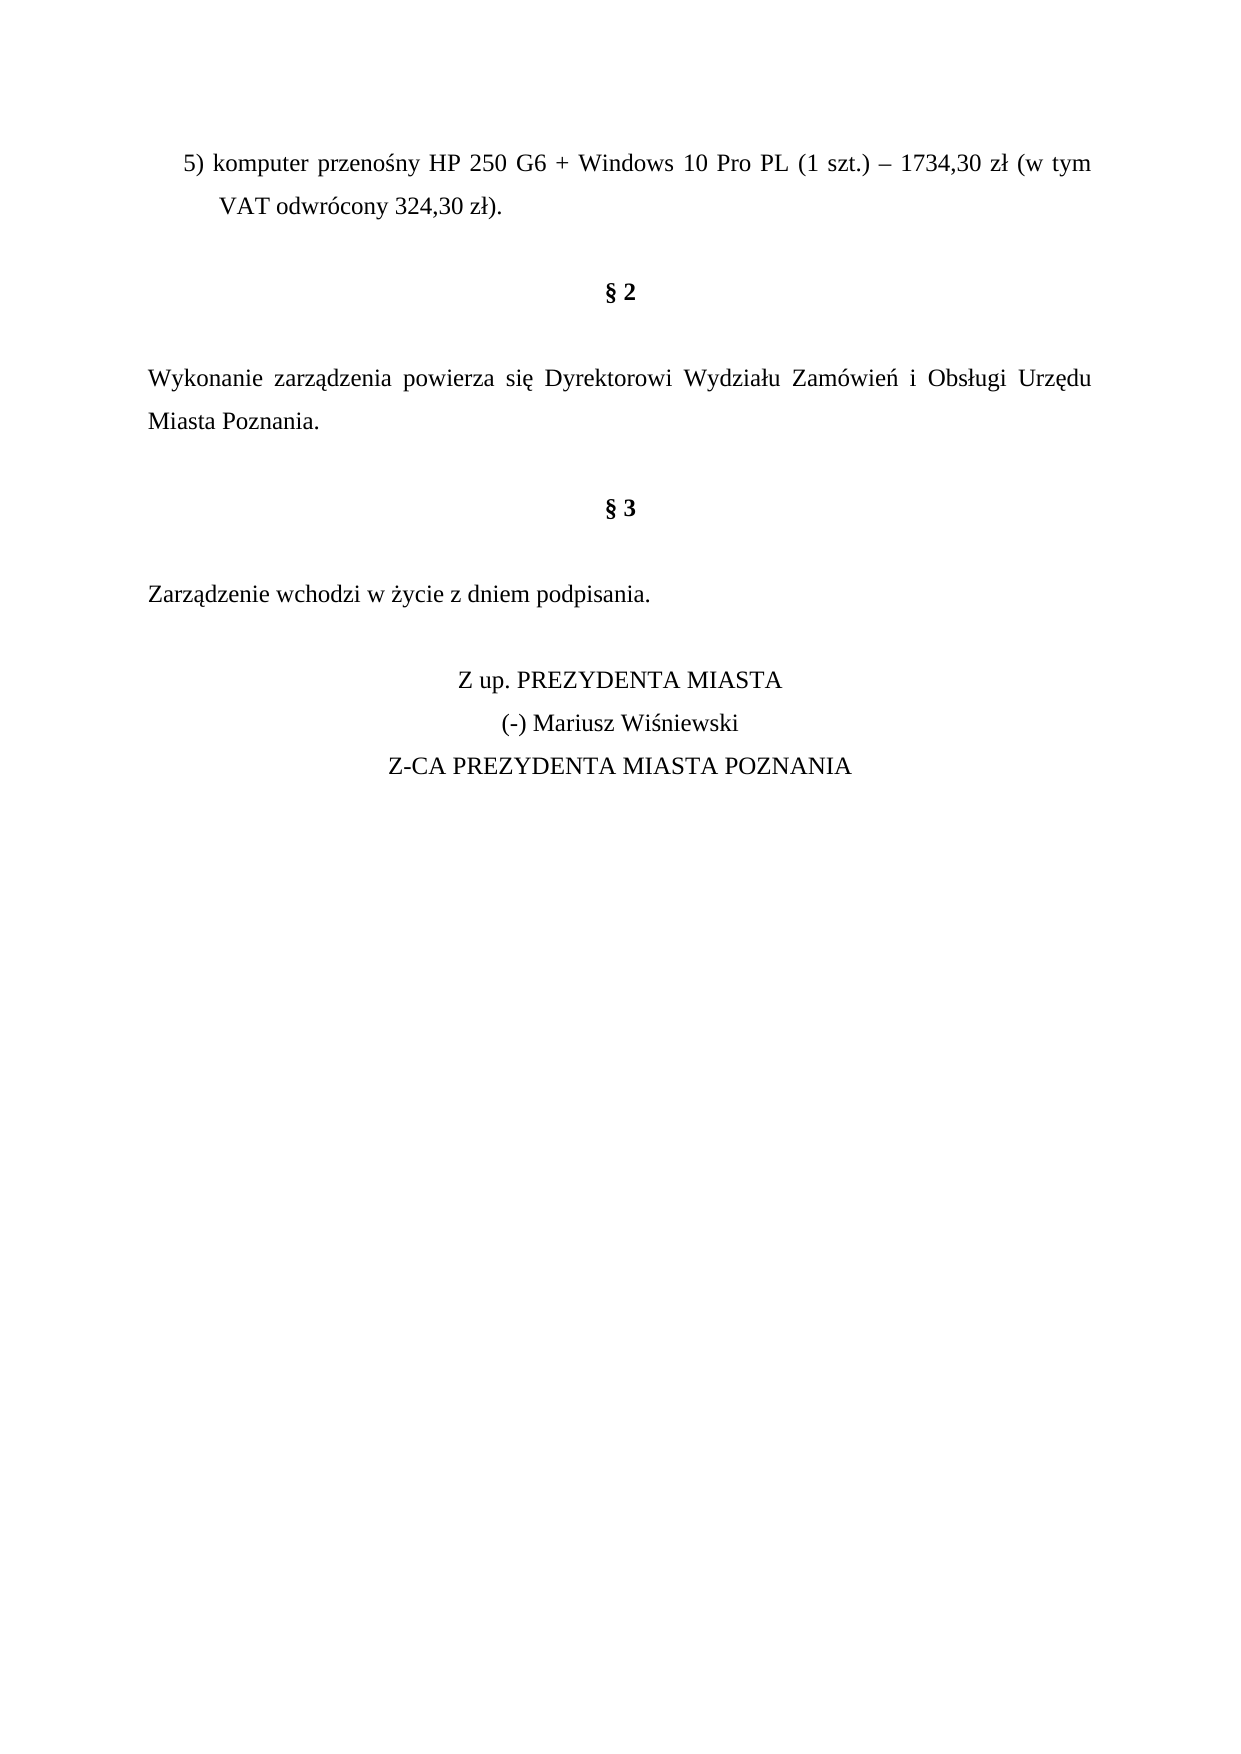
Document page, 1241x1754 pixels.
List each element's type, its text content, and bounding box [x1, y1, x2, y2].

text 5) komputer przenośny HP 250 G6 + Windows 10 Pro PL (1 szt.) – 1734,30 zł (w tym VAT odwrócony 324,30 zł). [183, 148, 1093, 219]
text Zarządzenie wchodzi w życie z dniem podpisania. [148, 579, 1093, 608]
text Z up. PREZYDENTA MIASTA [148, 665, 1093, 694]
text Z-CA PREZYDENTA MIASTA POZNANIA [148, 751, 1093, 780]
text (-) Mariusz Wiśniewski [148, 708, 1093, 737]
text § 3 [148, 493, 1093, 521]
text Wykonanie zarządzenia powierza się Dyrektorowi Wydziału Zamówień i Obsługi Urzędu Miasta Poznania. [148, 363, 1093, 435]
text § 2 [148, 277, 1093, 306]
